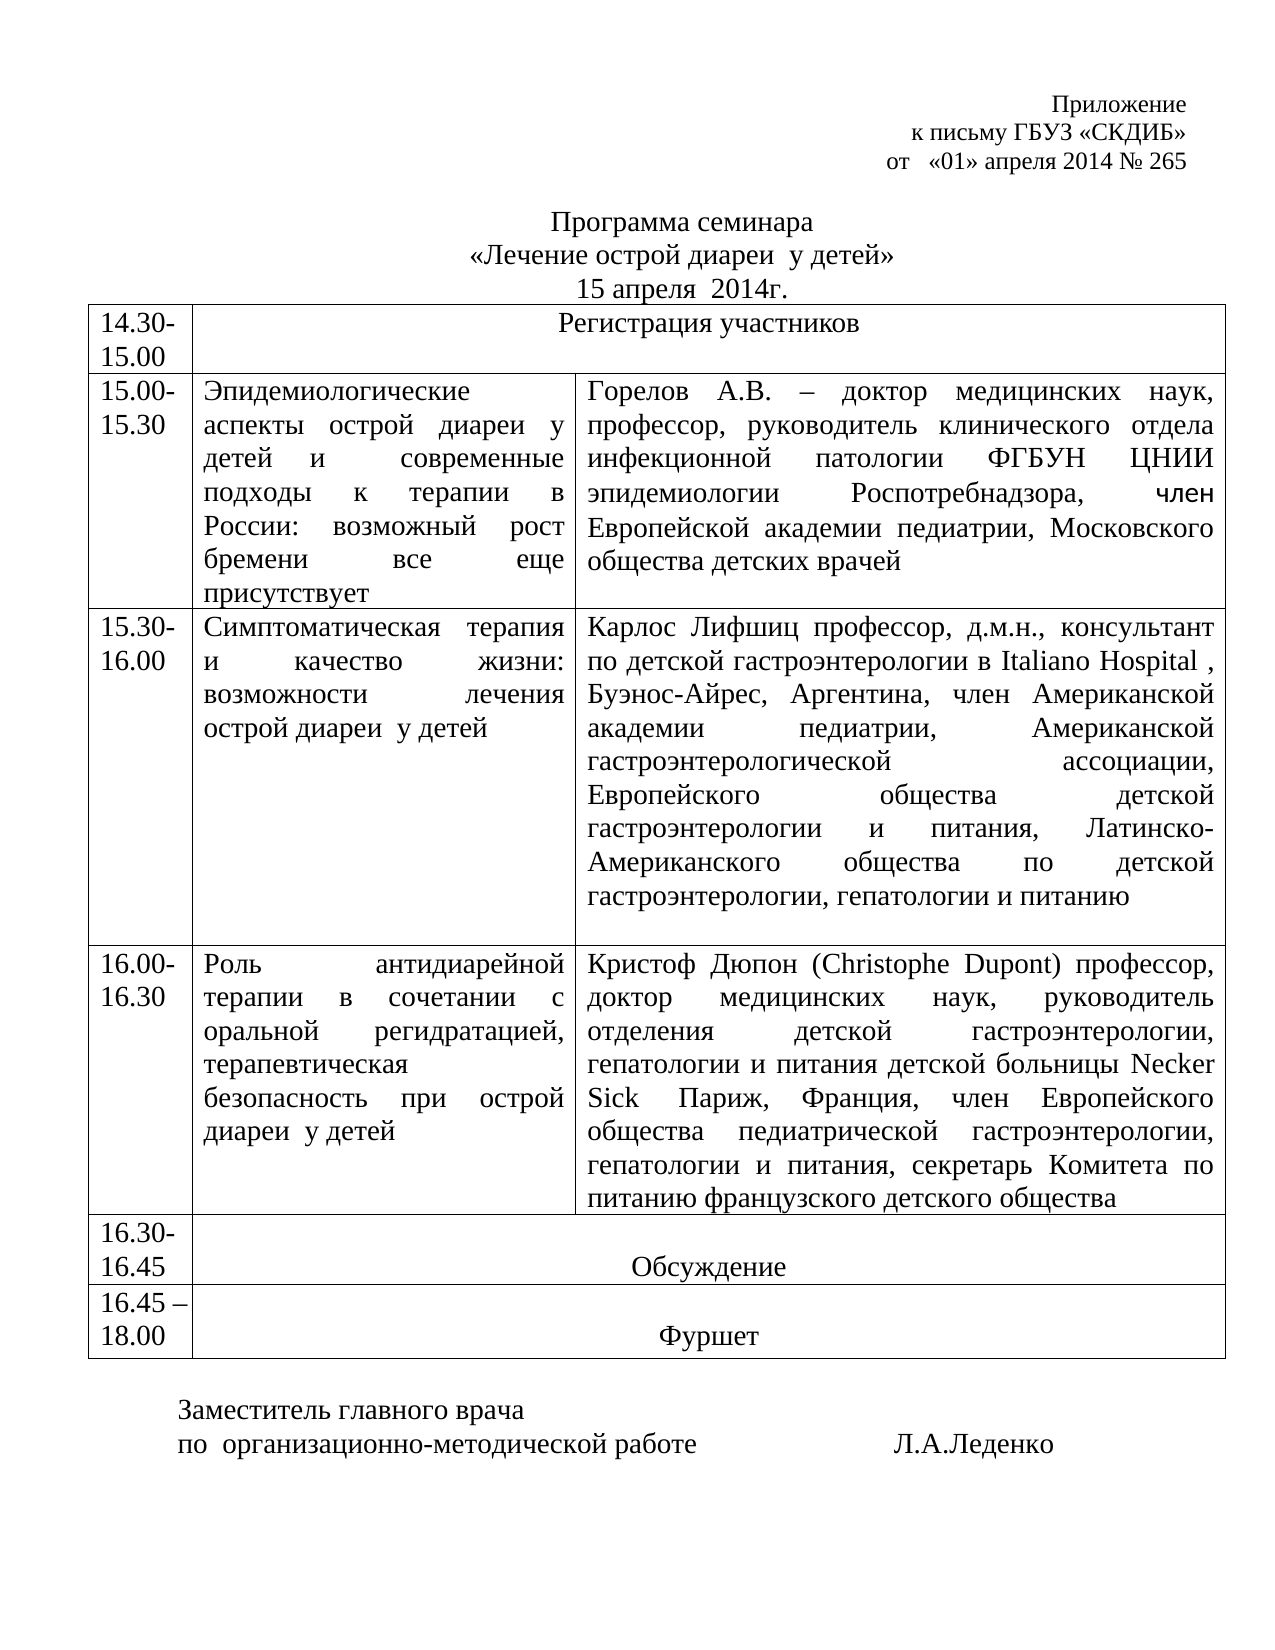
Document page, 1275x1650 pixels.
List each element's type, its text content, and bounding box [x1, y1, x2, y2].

table_cell 15.00-15.30 [89, 374, 192, 608]
table_cell Роль антидиарейной терапии в сочетании с оральной регидратацией, терапевтическая безопасность при острой диареи у детей [193, 946, 575, 1214]
text по организационно-методической работе Л.А.Леденко [177, 1426, 1186, 1459]
table_cell Кристоф Дюпон (Christophe Dupont) профессор, доктор медицинских наук, руководитель отделения детской гастроэнтерологии, гепатологии и питания детской больницы Necker Sick Париж, Франция, член Европейского общества педиатрической гастроэнтерологии, гепатологии и питания, секретарь Комитета по питанию французского детского общества [576, 946, 1225, 1214]
table_cell 16.45 – 18.00 [89, 1285, 192, 1358]
text к письму ГБУЗ «СКДИБ» [635, 117, 1186, 146]
text «Лечение острой диареи у детей» [177, 237, 1186, 271]
text 15 апреля 2014г. [177, 271, 1186, 304]
table_cell 16.00-16.30 [89, 946, 192, 1214]
table_header Регистрация участников [193, 305, 1225, 372]
table_cell Симптоматическая терапия и качество жизни: возможности лечения острой диареи у детей [193, 609, 575, 945]
text Заместитель главного врача [177, 1359, 1186, 1426]
table_cell 15.30-16.00 [89, 609, 192, 945]
text Программа семинара [177, 204, 1186, 237]
table_cell Эпидемиологические аспекты острой диареи у детей и современные подходы к терапии в России: возможный рост бремени все еще присутствует [193, 374, 575, 608]
text Приложение [177, 89, 1186, 117]
table_header 14.30-15.00 [89, 305, 192, 372]
table_cell Фуршет [193, 1285, 1225, 1358]
table_cell 16.30-16.45 [89, 1215, 192, 1284]
text от «01» апреля 2014 № 265 [635, 146, 1186, 175]
table_cell Обсуждение [193, 1215, 1225, 1284]
table_cell Карлос Лифшиц профессор, д.м.н., консультант по детской гастроэнтерологии в Italianо Hospital , Буэнос-Айрес, Аргентина, член Американской академии педиатрии, Американской гастроэнтерологической ассоциации, Европейского общества детской гастроэнтерологии и питания, Латинско-Американского общества по детской гастроэнтерологии, гепатологии и питанию [576, 609, 1225, 945]
table_cell Горелов А.В. – доктор медицинских наук, профессор, руководитель клинического отдела инфекционной патологии ФГБУН ЦНИИ эпидемиологии Роспотребнадзора, член Европейской академии педиатрии, Московского общества детских врачей [576, 374, 1225, 608]
